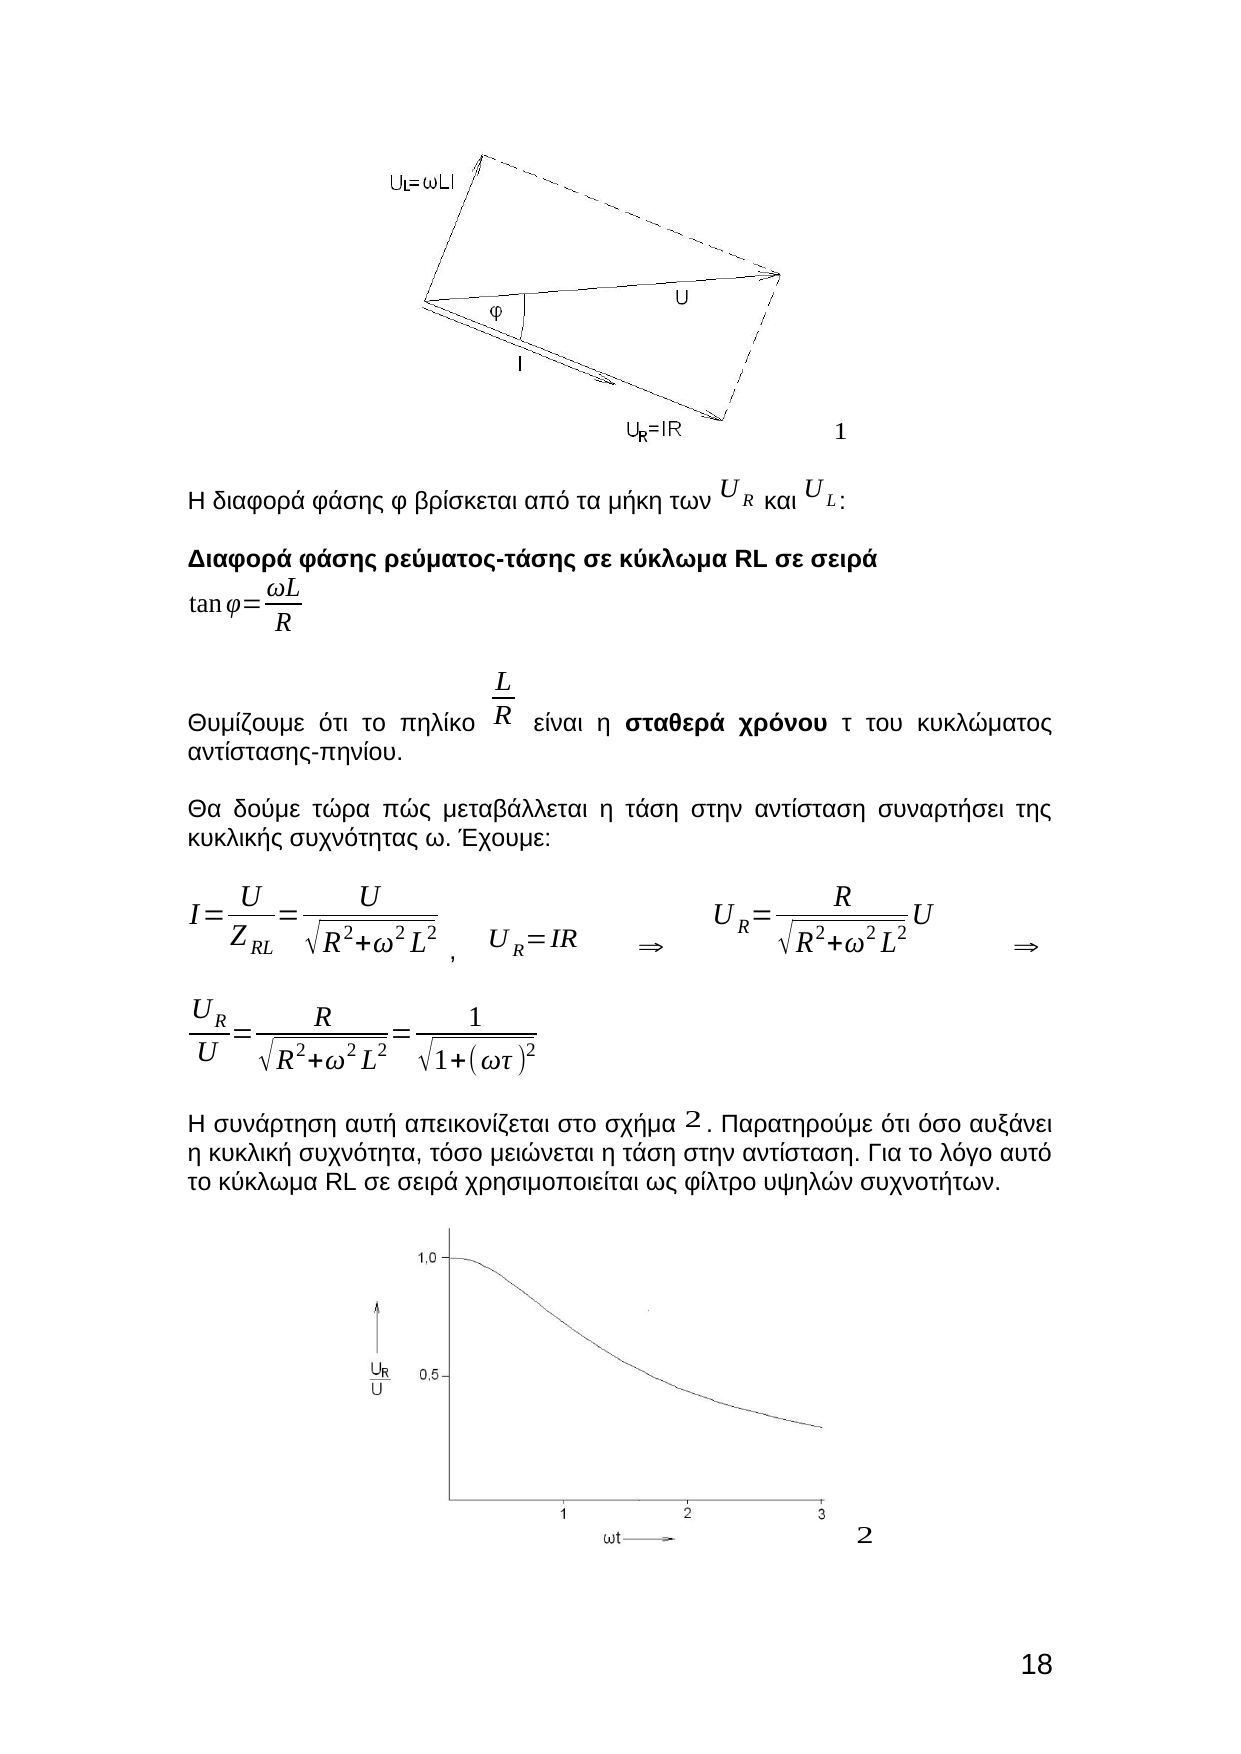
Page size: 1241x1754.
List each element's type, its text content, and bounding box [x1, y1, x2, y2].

text Η συνάρτηση αυτή απεικονίζεται στο σχήμα . Παρατηρούμε ότι όσο αυξάνει η κυκλική συχνότητα, τόσο μειώνεται η τάση στην αντίσταση. Για το λόγο αυτό το κύκλωμα RL σε σειρά χρησιμοποιείται ως φίλτρο υψηλών συχνοτήτων. [187, 1106, 1053, 1196]
text Θυμίζουμε ότι το πηλίκο είναι η σταθερά χρόνου τ του κυκλώματος αντίστασης-πηνίου. [187, 666, 1053, 765]
picture [389, 150, 834, 446]
text Η διαφορά φάσης φ βρίσκεται από τα μήκη των και : [187, 474, 1053, 515]
text Θα δούμε τώρα πώς μεταβάλλεται η τάση στην αντίσταση συναρτήσει της κυκλικής συχνότητας ω. Έχουμε: [187, 794, 1053, 852]
text Διαφορά φάσης ρεύματος-τάσης σε κύκλωμα RL σε σειρά [187, 543, 1053, 637]
picture [362, 1224, 857, 1550]
text , [187, 880, 1053, 965]
